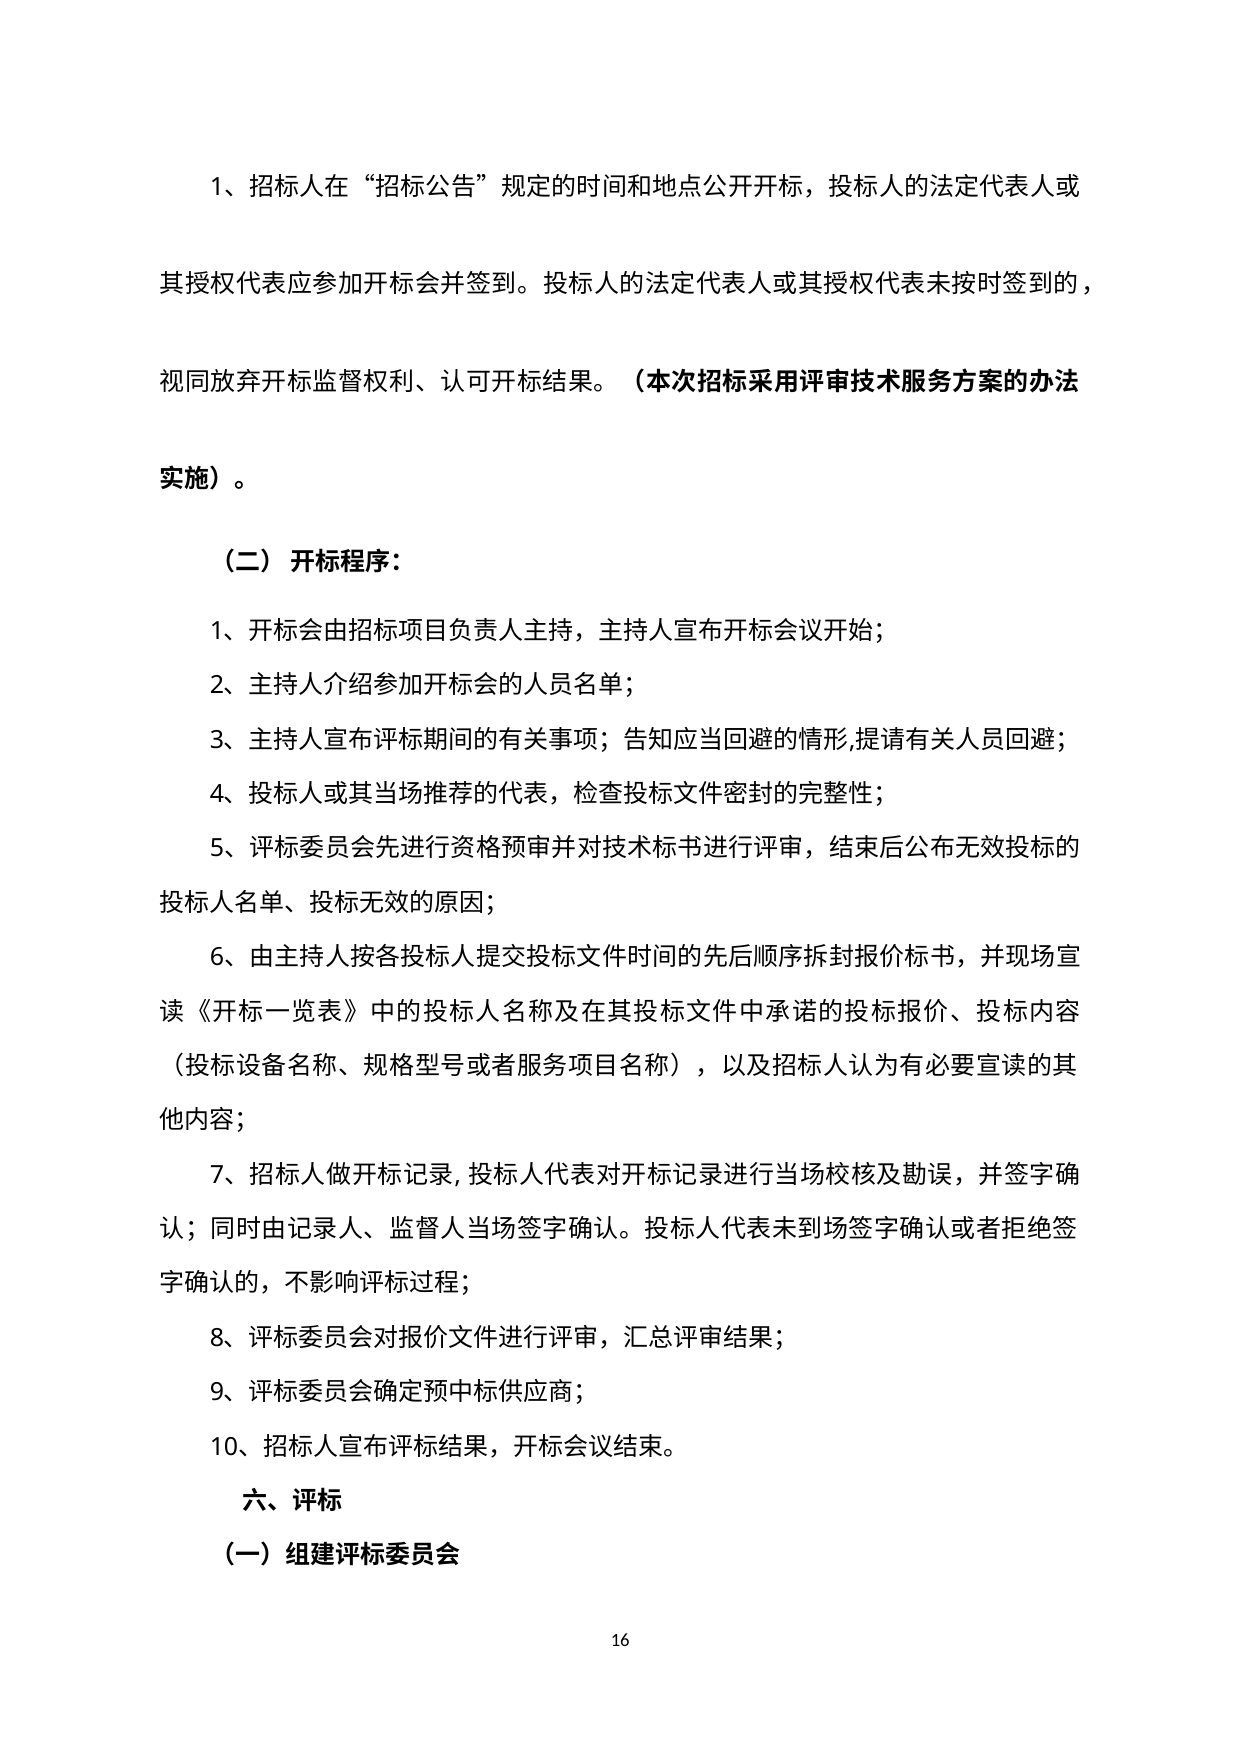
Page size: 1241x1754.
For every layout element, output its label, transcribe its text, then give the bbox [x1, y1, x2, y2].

text 六、评标 [159, 1480, 1081, 1517]
text 6、由主持人按各投标人提交投标文件时间的先后顺序拆封报价标书，并现场宣读《开标一览表》中的投标人名称及在其投标文件中承诺的投标报价、投标内容（投标设备名称、规格型号或者服务项目名称），以及招标人认为有必要宣读的其他内容； [159, 937, 1081, 1136]
text 1、招标人在“招标公告”规定的时间和地点公开开标，投标人的法定代表人或其授权代表应参加开标会并签到。投标人的法定代表人或其授权代表未按时签到的，视同放弃开标监督权利、认可开标结果。（本次招标采用评审技术服务方案的办法实施）。 [159, 152, 1081, 509]
text 5、评标委员会先进行资格预审并对技术标书进行评审，结束后公布无效投标的投标人名单、投标无效的原因； [159, 828, 1081, 918]
text 7、招标人做开标记录, 投标人代表对开标记录进行当场校核及勘误，并签字确认；同时由记录人、监督人当场签字确认。投标人代表未到场签字确认或者拒绝签字确认的，不影响评标过程； [159, 1154, 1081, 1299]
text 9、评标委员会确定预中标供应商； [159, 1372, 1081, 1408]
text 4、投标人或其当场推荐的代表，检查投标文件密封的完整性； [159, 773, 1081, 810]
text 1、开标会由招标项目负责人主持，主持人宣布开标会议开始； [159, 610, 1081, 647]
text 3、主持人宣布评标期间的有关事项；告知应当回避的情形,提请有关人员回避； [159, 719, 1081, 755]
text 2、主持人介绍参加开标会的人员名单； [159, 665, 1081, 701]
text （二） 开标程序： [159, 527, 1081, 592]
text 10、招标人宣布评标结果，开标会议结束。 [159, 1426, 1081, 1462]
text 8、评标委员会对报价文件进行评审，汇总评审结果； [159, 1317, 1081, 1353]
text （一）组建评标委员会 [159, 1535, 1081, 1571]
